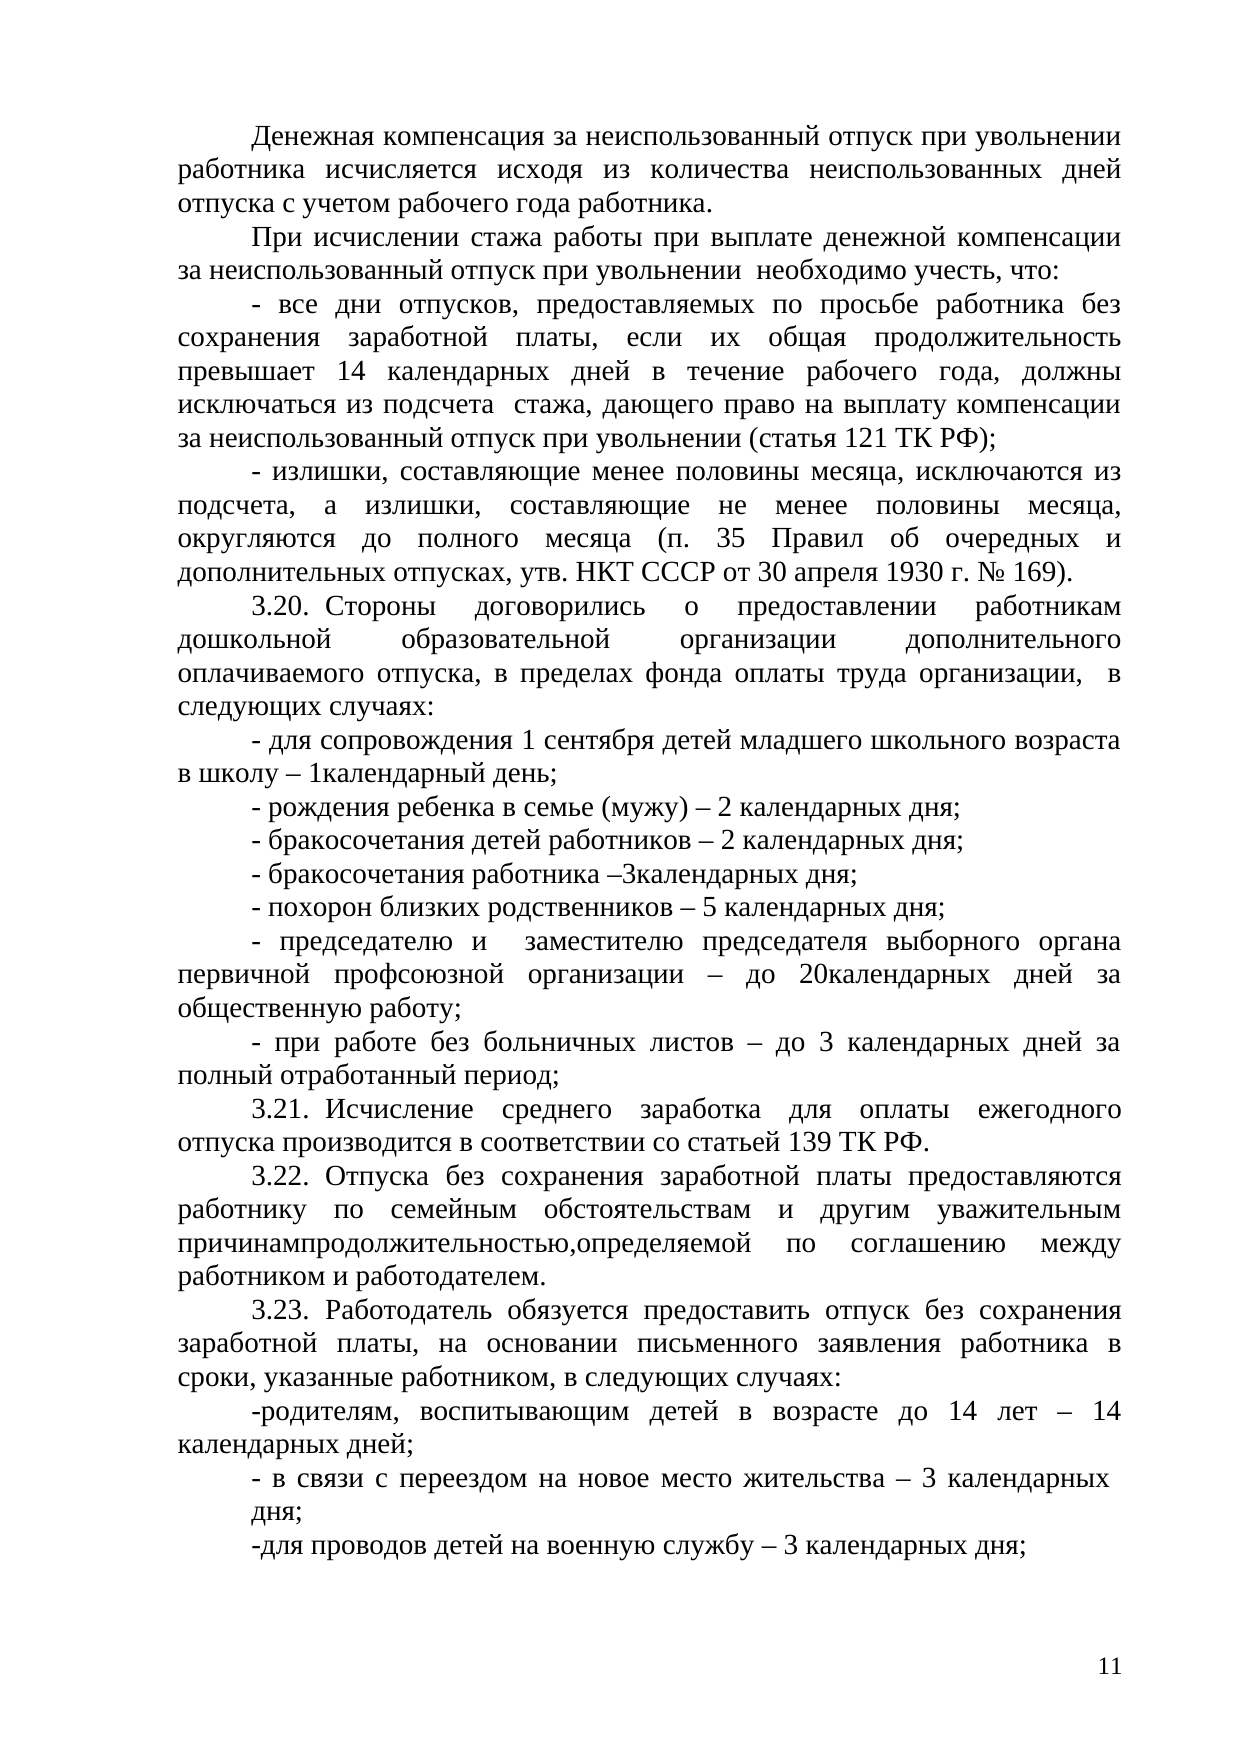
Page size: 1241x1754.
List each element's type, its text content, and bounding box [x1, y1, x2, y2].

text - председателю и заместителю председателя выборного органа первичной профсоюзной организации – до 20календарных дней за общественную работу; [177, 923, 1122, 1024]
text - в связи с переездом на новое место жительства – 3 календарных дня; [177, 1460, 1122, 1527]
text 3.21. Исчисление среднего заработка для оплаты ежегодного отпуска производится в соответствии со статьей 139 ТК РФ. [177, 1091, 1122, 1158]
text - для сопровождения 1 сентября детей младшего школьного возраста в школу – 1календарный день; [177, 722, 1122, 789]
text 3.20. Стороны договорились о предоставлении работникам дошкольной образовательной организации дополнительного оплачиваемого отпуска, в пределах фонда оплаты труда организации, в следующих случаях: [177, 588, 1122, 722]
text - бракосочетания работника –3календарных дня; [177, 856, 1122, 889]
text - излишки, составляющие менее половины месяца, исключаются из подсчета, а излишки, составляющие не менее половины месяца, округляются до полного месяца (п. 35 Правил об очередных и дополнительных отпусках, утв. НКТ СССР от 30 апреля . № 169). [177, 453, 1122, 588]
text - рождения ребенка в семье (мужу) – 2 календарных дня; [177, 789, 1122, 822]
text - похорон близких родственников – 5 календарных дня; [177, 889, 1122, 923]
text При исчислении стажа работы при выплате денежной компенсации за неиспользованный отпуск при увольнении необходимо учесть, что: [177, 219, 1122, 286]
text 3.22. Отпуска без сохранения заработной платы предоставляются работнику по семейным обстоятельствам и другим уважительным причинампродолжительностью,определяемой по соглашению между работником и работодателем. [177, 1158, 1122, 1292]
text - бракосочетания детей работников – 2 календарных дня; [177, 822, 1122, 856]
text - при работе без больничных листов – до 3 календарных дней за полный отработанный период; [177, 1024, 1122, 1091]
text -родителям, воспитывающим детей в возрасте до 14 лет – 14 календарных дней; [177, 1393, 1122, 1460]
text Денежная компенсация за неиспользованный отпуск при увольнении работника исчисляется исходя из количества неиспользованных дней отпуска с учетом рабочего года работника. [177, 118, 1122, 219]
text - все дни отпусков, предоставляемых по просьбе работника без сохранения заработной платы, если их общая продолжительность превышает 14 календарных дней в течение рабочего года, должны исключаться из подсчета стажа, дающего право на выплату компенсации за неиспользованный отпуск при увольнении (статья 121 ТК РФ); [177, 286, 1122, 453]
text 3.23. Работодатель обязуется предоставить отпуск без сохранения заработной платы, на основании письменного заявления работника в сроки, указанные работником, в следующих случаях: [177, 1292, 1122, 1393]
text -для проводов детей на военную службу – 3 календарных дня; [177, 1527, 1122, 1560]
